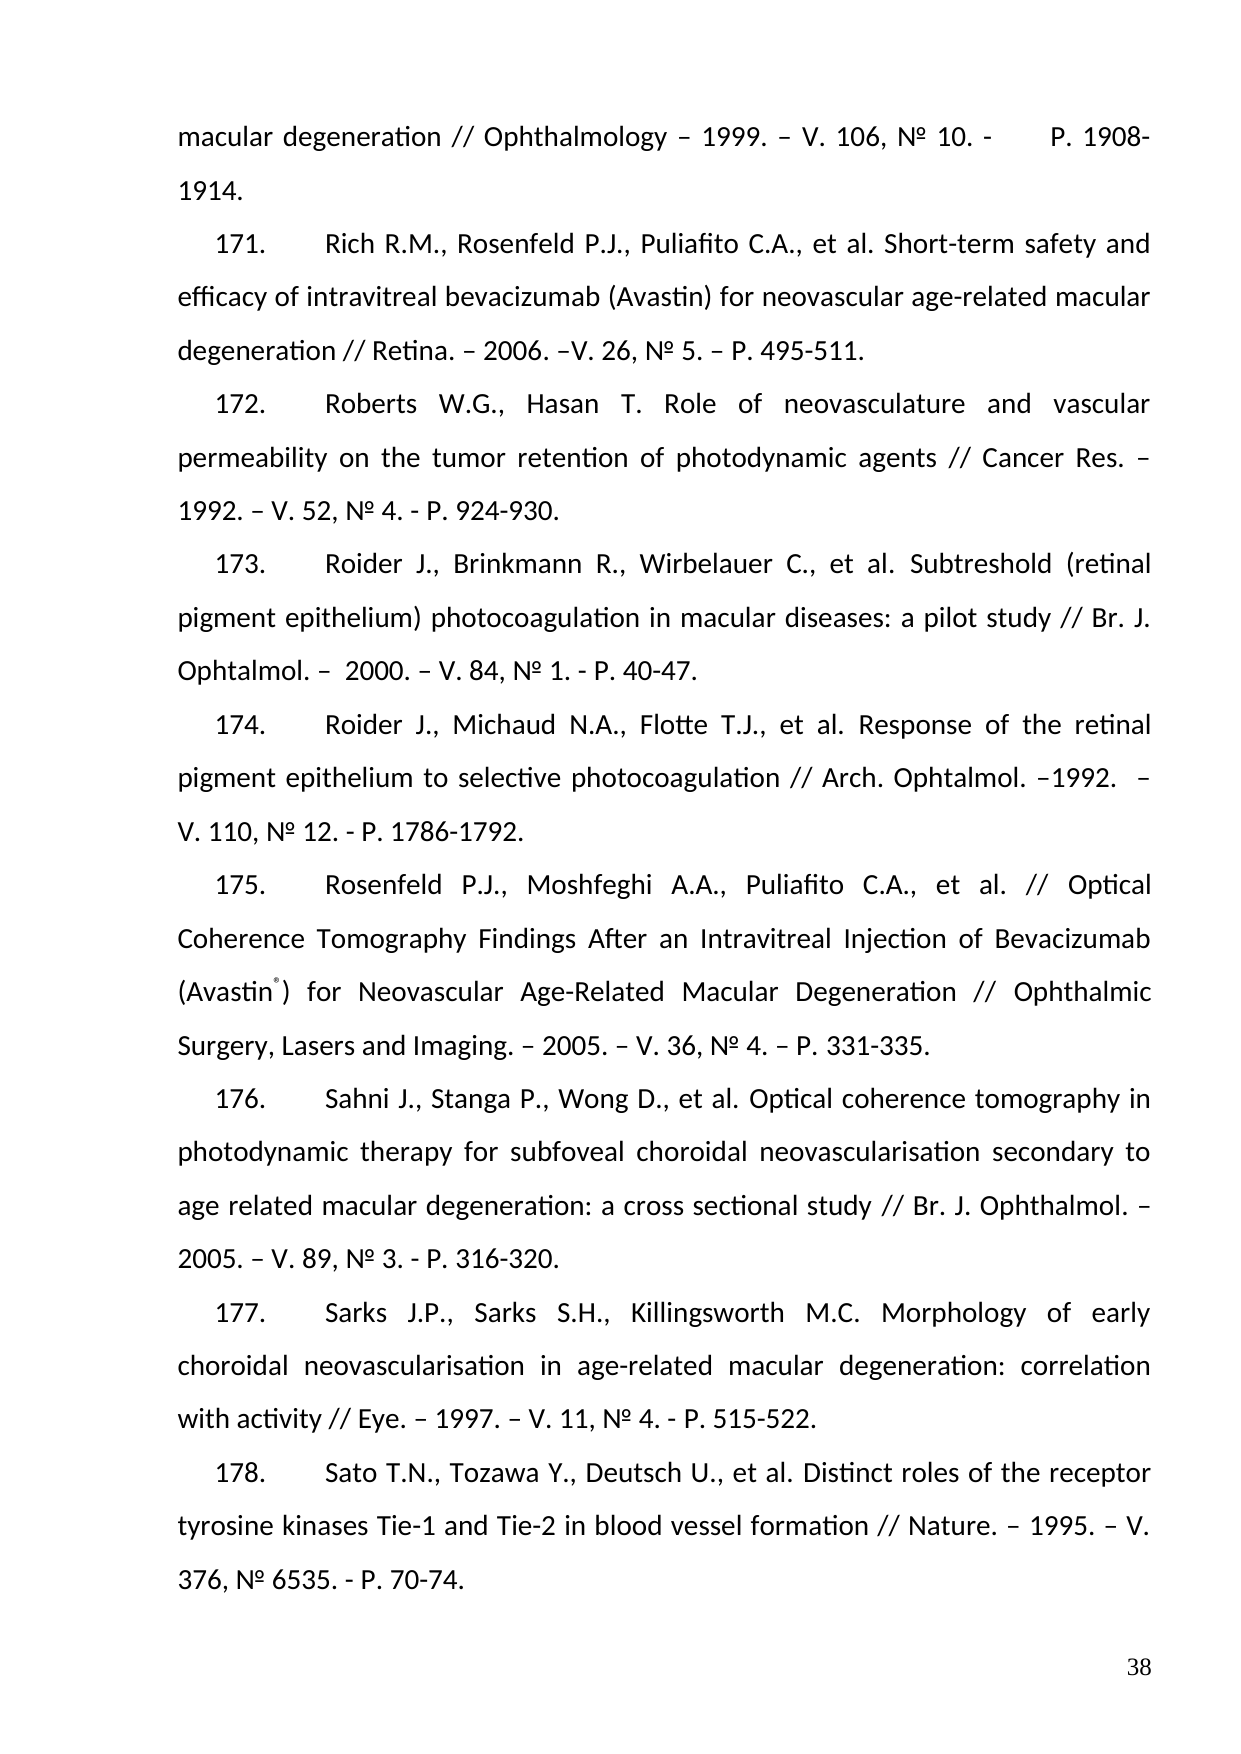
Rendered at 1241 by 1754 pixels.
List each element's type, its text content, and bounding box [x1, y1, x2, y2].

list Roberts W.G., Hasan T. Role of neovasculature and vascular permeability on the tumor retention of photodynamic agents // Cancer Res. – 1992. – V. 52, № 4. - Р. 924-930. [177, 492, 1152, 635]
list Rosenfeld P.J., Moshfeghi A.A., Puliafito , et al. // Optical Coherence Tomography Findings After an Intravitreal Injection of Bevacizumab (Avastin®) for Neovascular Age-Related Macular Degeneration // Ophthalmic Surgery, Lasers and Imaging. – 2005. – V. 36, № 4. – P. 331-335. [177, 973, 1152, 1169]
list Reichel E., Berrocal A.M., Ip M., et al: Transpupillary thermotherapy of occult subfoveal choroidal neovascularization in patients with age-related macular degeneration // Ophthalmology – 1999. – V. 106, № 10. - P. 1908-1914. [177, 118, 1152, 314]
list Sarks J.P., Sarks S.H., Killingsworth M.C. Morphology of early choroidal neovascularisation in age-related macular degeneration: correlation with activity // Eye. – 1997. – V. 11, № 4. - Р. 515-522. [177, 1401, 1152, 1543]
list Rich R.M., Rosenfeld P.J., Puliafito C.A., et al. Short-term safety and efficacy of intravitreal bevacizumab (Avastin) for neovascular age-related macular degeneration // Retina. – 2006. –V. 26, № 5. – Р. 495-511. [177, 332, 1152, 474]
list Roider J., Michaud N.A., Flotte T.J., et al. Response of the retinal pigment epithelium to selective photocoagulation // Arch. Ophtalmol. –1992. – V. 110, № 12. - P. 1786-1792. [177, 813, 1152, 955]
list Sahni J., Stanga P., Wong D., et al. Optical coherence tomography in photodynamic therapy for subfoveal choroidal neovascularisation secondary to age related macular degeneration: a cross sectional study // Br. J. Ophthalmol. – 2005. – V. 89, № 3. - Р. 316-320. [177, 1187, 1152, 1383]
list Roider J., Brinkmann R., Wirbelauer C., et al. Subtreshold (retinal pigment epithelium) photocoagulation in macular diseases: a pilot study // Br. J. Ophtalmol. – 2000. – V. 84, № 1. - Р. 40-47. [177, 652, 1152, 795]
